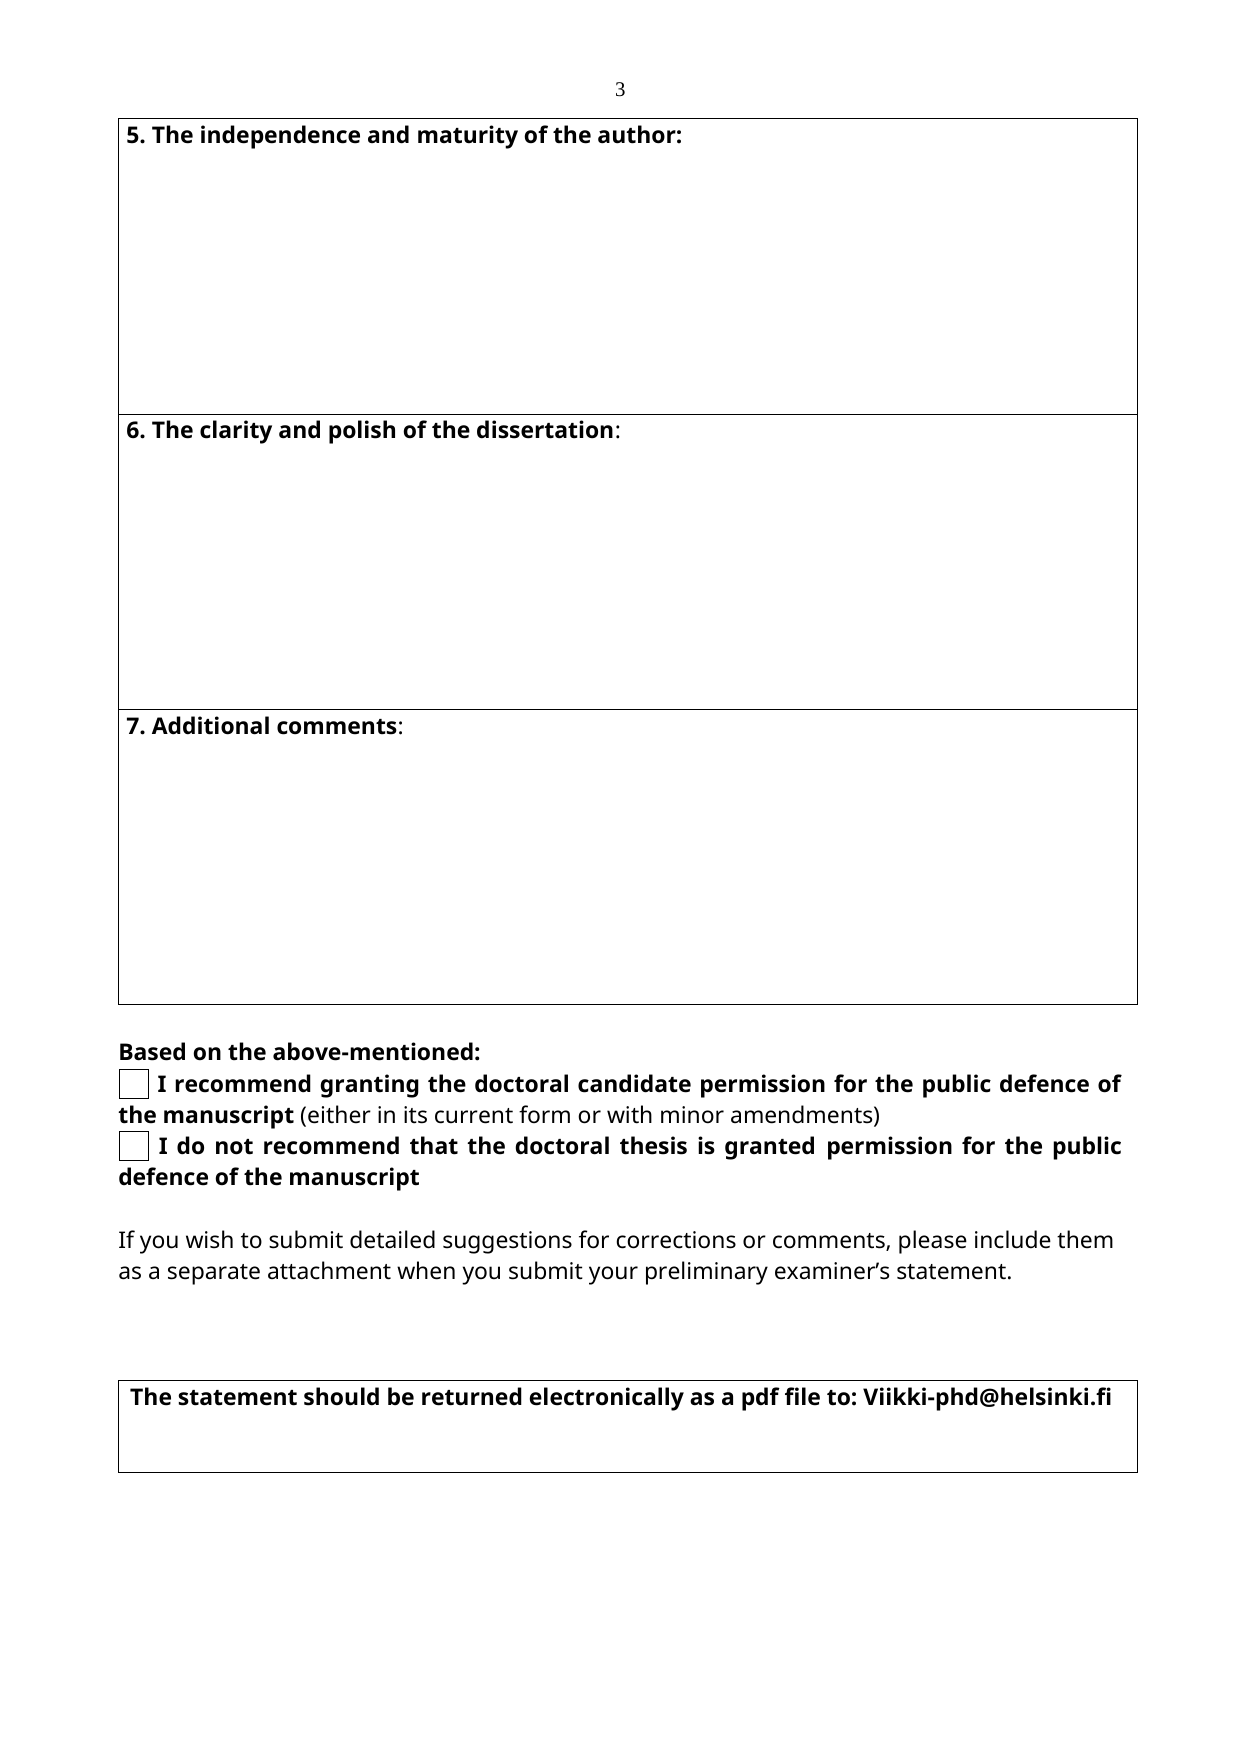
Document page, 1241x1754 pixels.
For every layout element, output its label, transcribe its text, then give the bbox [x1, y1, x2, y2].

text I do not recommend that the doctoral thesis is granted permission for the public defence of the manuscript [118, 1130, 1122, 1193]
text Based on the above-mentioned: [118, 1036, 1122, 1068]
table_cell 6. The clarity and polish of the dissertation: [119, 415, 1137, 709]
table_cell 7. Additional comments: [119, 710, 1137, 1004]
table_cell 5. The independence and maturity of the author: [119, 119, 1137, 413]
table_header The statement should be returned electronically as a pdf file to: Viikki-phd@helsinki.fi [119, 1381, 1137, 1472]
text I recommend granting the doctoral candidate permission for the public defence of the manuscript (either in its current form or with minor amendments) [118, 1068, 1122, 1130]
text If you wish to submit detailed suggestions for corrections or comments, please include them as a separate attachment when you submit your preliminary examiner’s statement. [118, 1224, 1122, 1286]
